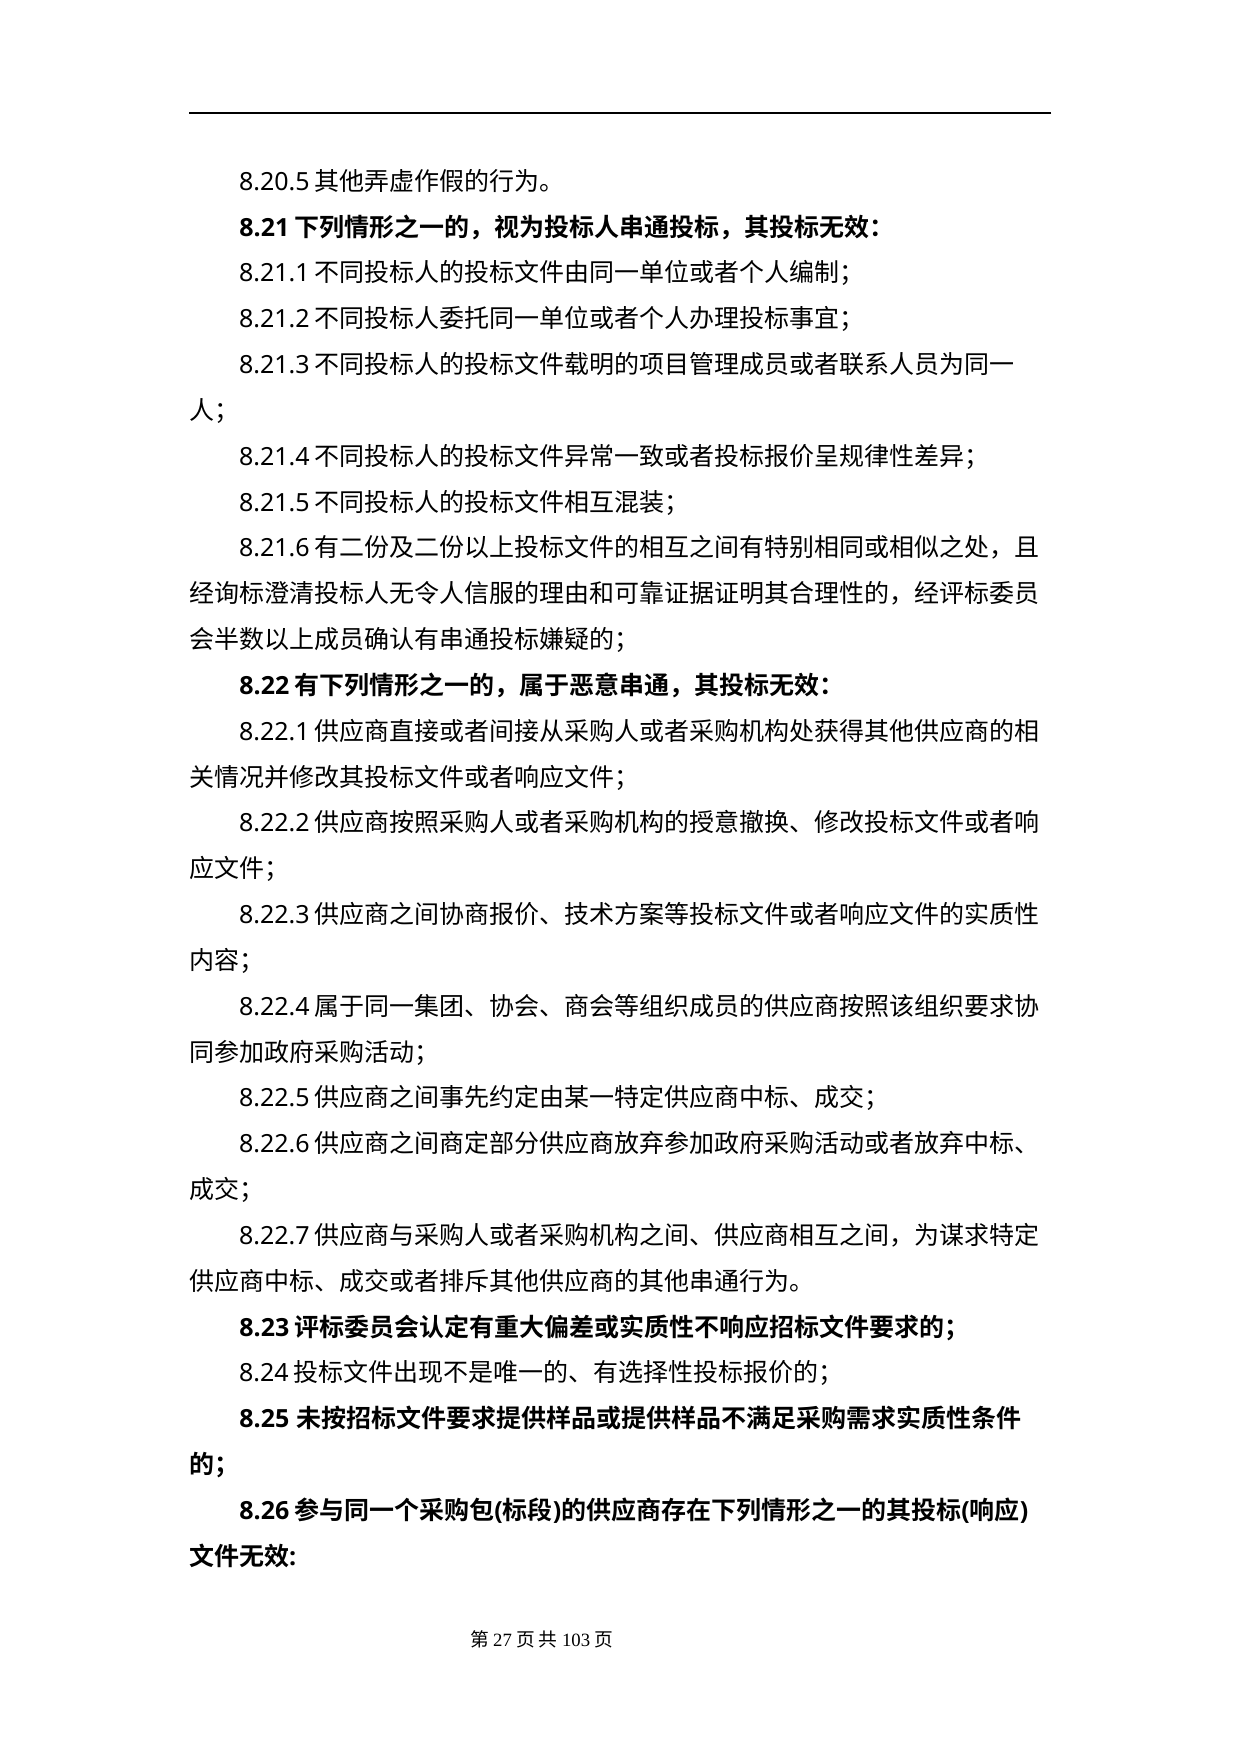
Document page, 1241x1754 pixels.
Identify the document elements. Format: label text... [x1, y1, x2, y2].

text 8.21下列情形之一的，视为投标人串通投标，其投标无效： [189, 199, 1051, 245]
text 8.21.6有二份及二份以上投标文件的相互之间有特别相同或相似之处，且经询标澄清投标人无令人信服的理由和可靠证据证明其合理性的，经评标委员会半数以上成员确认有串通投标嫌疑的； [189, 520, 1051, 658]
text 8.22.6供应商之间商定部分供应商放弃参加政府采购活动或者放弃中标、成交； [189, 1116, 1051, 1208]
text 8.22有下列情形之一的，属于恶意串通，其投标无效： [189, 658, 1051, 703]
text 8.26参与同一个采购包(标段)的供应商存在下列情形之一的其投标(响应)文件无效: [189, 1483, 1051, 1574]
text 8.21.3不同投标人的投标文件载明的项目管理成员或者联系人员为同一人； [189, 337, 1051, 428]
text 8.21.4不同投标人的投标文件异常一致或者投标报价呈规律性差异； [189, 428, 1051, 474]
text 8.21.5不同投标人的投标文件相互混装； [189, 474, 1051, 520]
text 8.22.2供应商按照采购人或者采购机构的授意撤换、修改投标文件或者响应文件； [189, 795, 1051, 887]
text 8.20.5其他弄虚作假的行为。 [239, 153, 1051, 199]
text 8.21.2不同投标人委托同一单位或者个人办理投标事宜； [189, 291, 1051, 337]
text 8.24投标文件出现不是唯一的、有选择性投标报价的； [189, 1345, 1051, 1391]
text 8.23评标委员会认定有重大偏差或实质性不响应招标文件要求的； [189, 1299, 1051, 1345]
text 8.21.1不同投标人的投标文件由同一单位或者个人编制； [189, 245, 1051, 291]
text 8.22.7供应商与采购人或者采购机构之间、供应商相互之间，为谋求特定供应商中标、成交或者排斥其他供应商的其他串通行为。 [189, 1208, 1051, 1299]
text 8.22.5供应商之间事先约定由某一特定供应商中标、成交； [189, 1070, 1051, 1116]
text 8.22.3供应商之间协商报价、技术方案等投标文件或者响应文件的实质性内容； [189, 887, 1051, 978]
text 8.22.1供应商直接或者间接从采购人或者采购机构处获得其他供应商的相关情况并修改其投标文件或者响应文件； [189, 703, 1051, 795]
text 8.22.4属于同一集团、协会、商会等组织成员的供应商按照该组织要求协同参加政府采购活动； [189, 978, 1051, 1070]
text 8.25 未按招标文件要求提供样品或提供样品不满足采购需求实质性条件的； [189, 1391, 1051, 1483]
